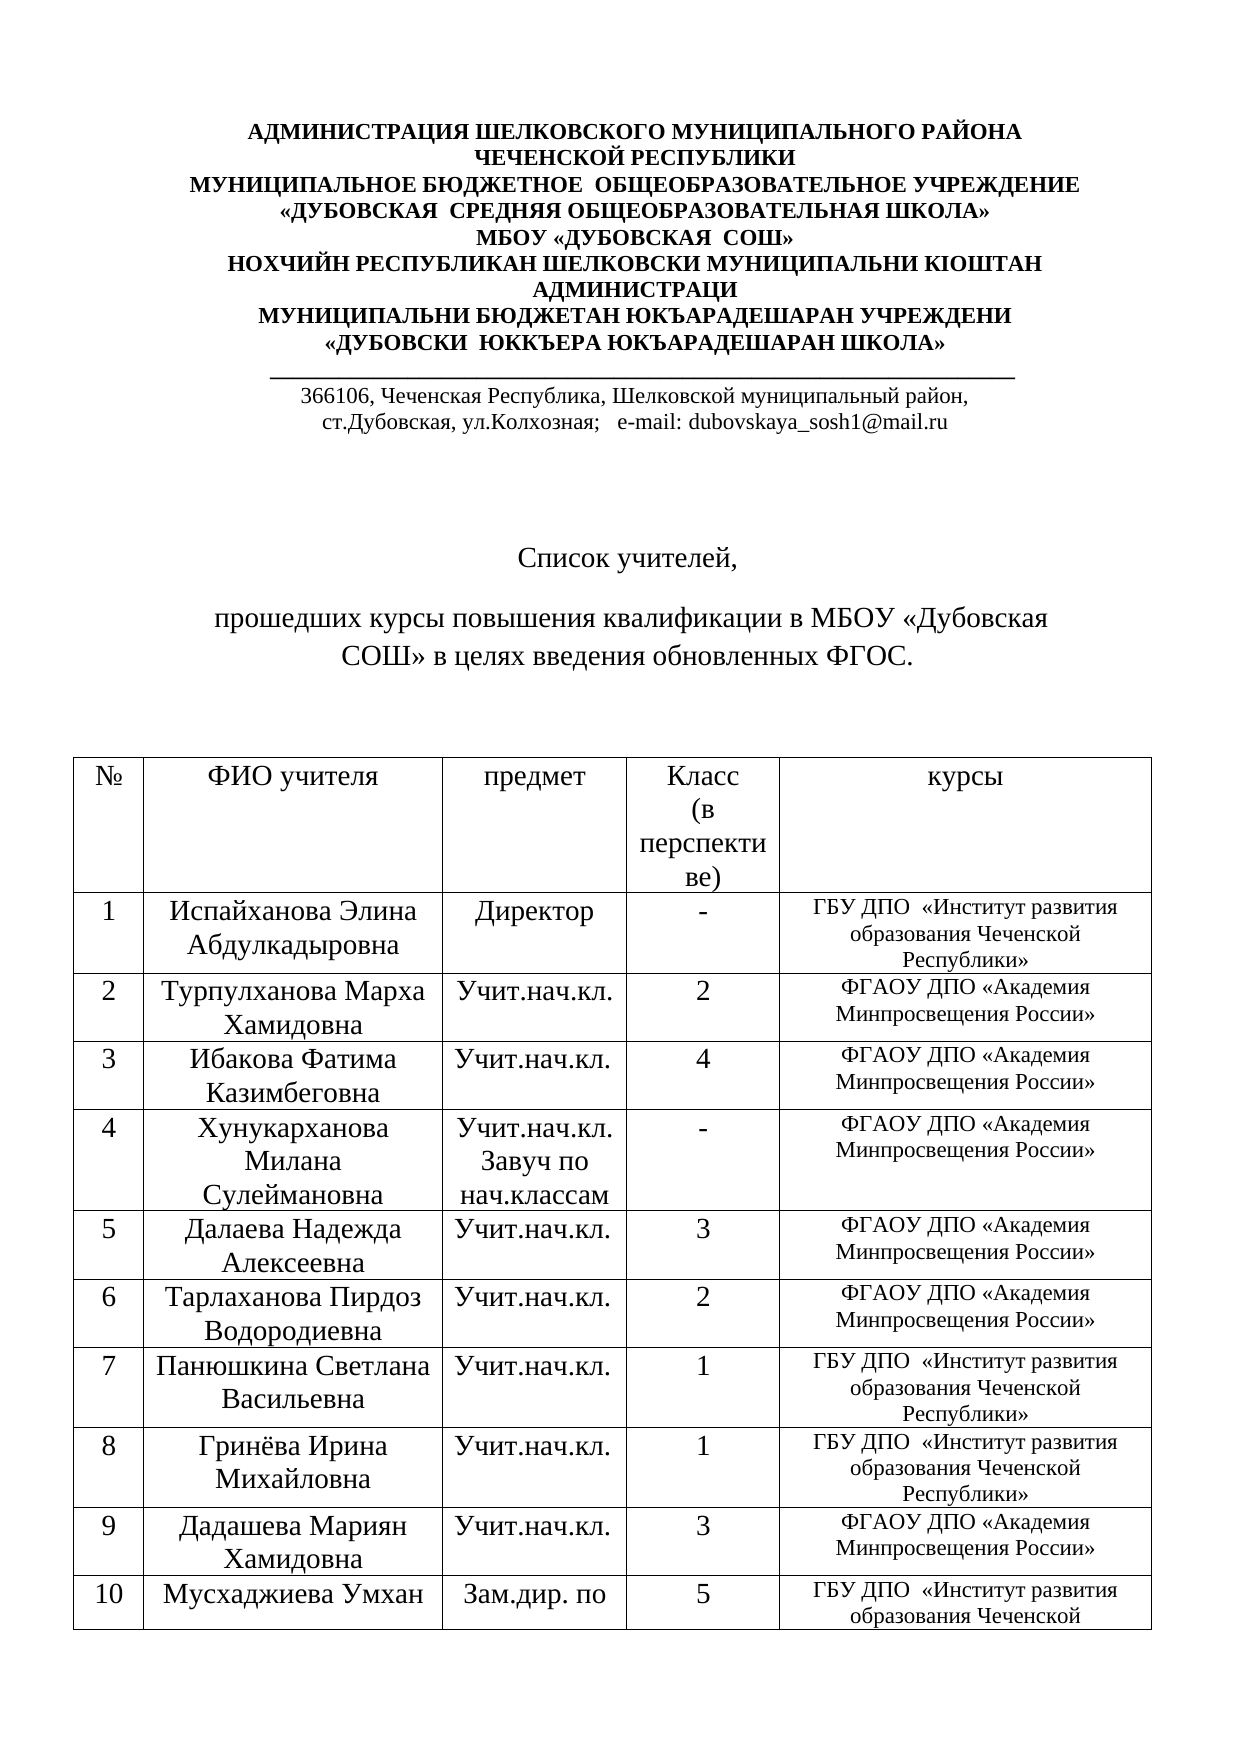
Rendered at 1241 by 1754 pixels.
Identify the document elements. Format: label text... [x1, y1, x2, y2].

table_cell ФГАОУ ДПО «Академия Минпросвещения России» [780, 1211, 1151, 1278]
table_cell ФГАОУ ДПО «Академия Минпросвещения России» [780, 974, 1151, 1041]
table_cell Учит.нач.кл. [443, 1042, 626, 1109]
table_cell 3 [74, 1042, 143, 1109]
table_cell 8 [74, 1428, 143, 1507]
text прошедших курсы повышения квалификации в МБОУ «Дубовская СОШ» в целях введения обновленных ФГОС. [177, 600, 1078, 672]
table_cell 4 [74, 1110, 143, 1210]
table_header курсы [780, 758, 1151, 892]
table_cell Учит.нач.кл. [443, 974, 626, 1041]
table_header № [74, 758, 143, 892]
table_header предмет [443, 758, 626, 892]
table_cell 2 [627, 1280, 779, 1347]
table_cell ФГАОУ ДПО «Академия Минпросвещения России» [780, 1042, 1151, 1109]
table_cell Панюшкина Светлана Васильевна [144, 1348, 442, 1427]
table_cell Дадашева Мариян Хамидовна [144, 1508, 442, 1575]
table_cell Учит.нач.кл. [443, 1508, 626, 1575]
table_cell Турпулханова Марха Хамидовна [144, 974, 442, 1041]
table_cell ГБУ ДПО «Институт развития образования Чеченской Республики» [780, 1348, 1151, 1427]
text ст.Дубовская, ул.Колхозная; e-mail: dubоvskaya_sosh1@mail.ru [177, 408, 1093, 434]
table_cell 3 [627, 1508, 779, 1575]
text ЧЕЧЕНСКОЙ РЕСПУБЛИКИ [177, 144, 1093, 171]
table_cell Зам.дир. по УВР [443, 1576, 626, 1629]
table_cell 10 [74, 1576, 143, 1629]
text «ДУБОВСКИ ЮККЪЕРА ЮКЪАРАДЕШАРАН ШКОЛА» [177, 329, 1093, 355]
table_cell 7 [74, 1348, 143, 1427]
text НОХЧИЙН РЕСПУБЛИКАН ШЕЛКОВСКИ МУНИЦИПАЛЬНИ КIОШТАН АДМИНИСТРАЦИ [177, 250, 1093, 303]
table_cell Хунукарханова Милана Сулеймановна [144, 1110, 442, 1210]
table_cell ФГАОУ ДПО «Академия Минпросвещения России» [780, 1508, 1151, 1575]
text «ДУБОВСКАЯ СРЕДНЯЯ ОБЩЕОБРАЗОВАТЕЛЬНАЯ ШКОЛА» [177, 197, 1093, 223]
table_cell 5 [627, 1576, 779, 1629]
table_cell - [627, 893, 779, 972]
table_cell ФГАОУ ДПО «Академия Минпросвещения России» [780, 1110, 1151, 1210]
table_cell Директор [443, 893, 626, 972]
table_cell Ибакова Фатима Казимбеговна [144, 1042, 442, 1109]
table_cell 1 [627, 1428, 779, 1507]
table_cell 5 [74, 1211, 143, 1278]
table_cell Далаева Надежда Алексеевна [144, 1211, 442, 1278]
text МБОУ «ДУБОВСКАЯ СОШ» [177, 223, 1093, 250]
table_cell Тарлаханова Пирдоз Водородиевна [144, 1280, 442, 1347]
text АДМИНИСТРАЦИЯ ШЕЛКОВСКОГО МУНИЦИПАЛЬНОГО РАЙОНА [177, 118, 1093, 144]
table_header ФИО учителя [144, 758, 442, 892]
text МУНИЦИПАЛЬНОЕ БЮДЖЕТНОЕ ОБЩЕОБРАЗОВАТЕЛЬНОЕ УЧРЕЖДЕНИЕ [177, 171, 1093, 197]
table_cell 2 [74, 974, 143, 1041]
table_header Класс (в перспективе) [627, 758, 779, 892]
table_cell Учит.нач.кл. Завуч по нач.классам [443, 1110, 626, 1210]
text 366106, Чеченская Республика, Шелковской муниципальный район, [177, 382, 1093, 408]
table_cell Учит.нач.кл. [443, 1280, 626, 1347]
text МУНИЦИПАЛЬНИ БЮДЖЕТАН ЮКЪАРАДЕШАРАН УЧРЕЖДЕНИ [177, 303, 1093, 329]
table_cell 2 [627, 974, 779, 1041]
table_cell 4 [627, 1042, 779, 1109]
table_cell ГБУ ДПО «Институт развития образования Чеченской Республики» [780, 893, 1151, 972]
table_cell Учит.нач.кл. [443, 1428, 626, 1507]
table_cell 1 [74, 893, 143, 972]
table_cell 1 [627, 1348, 779, 1427]
table_cell Учит.нач.кл. [443, 1211, 626, 1278]
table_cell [780, 1576, 1151, 1629]
table_cell 3 [627, 1211, 779, 1278]
text Список учителей, [177, 540, 1078, 574]
text _________________________________________________________________ [177, 355, 1078, 382]
table_cell ФГАОУ ДПО «Академия Минпросвещения России» [780, 1280, 1151, 1347]
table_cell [144, 1576, 442, 1629]
table_cell - [627, 1110, 779, 1210]
table_cell ГБУ ДПО «Институт развития образования Чеченской Республики» [780, 1428, 1151, 1507]
table_cell Гринёва Ирина Михайловна [144, 1428, 442, 1507]
table_cell 6 [74, 1280, 143, 1347]
table_cell Учит.нач.кл. [443, 1348, 626, 1427]
table_cell Испайханова Элина Абдулкадыровна [144, 893, 442, 972]
table_cell 9 [74, 1508, 143, 1575]
